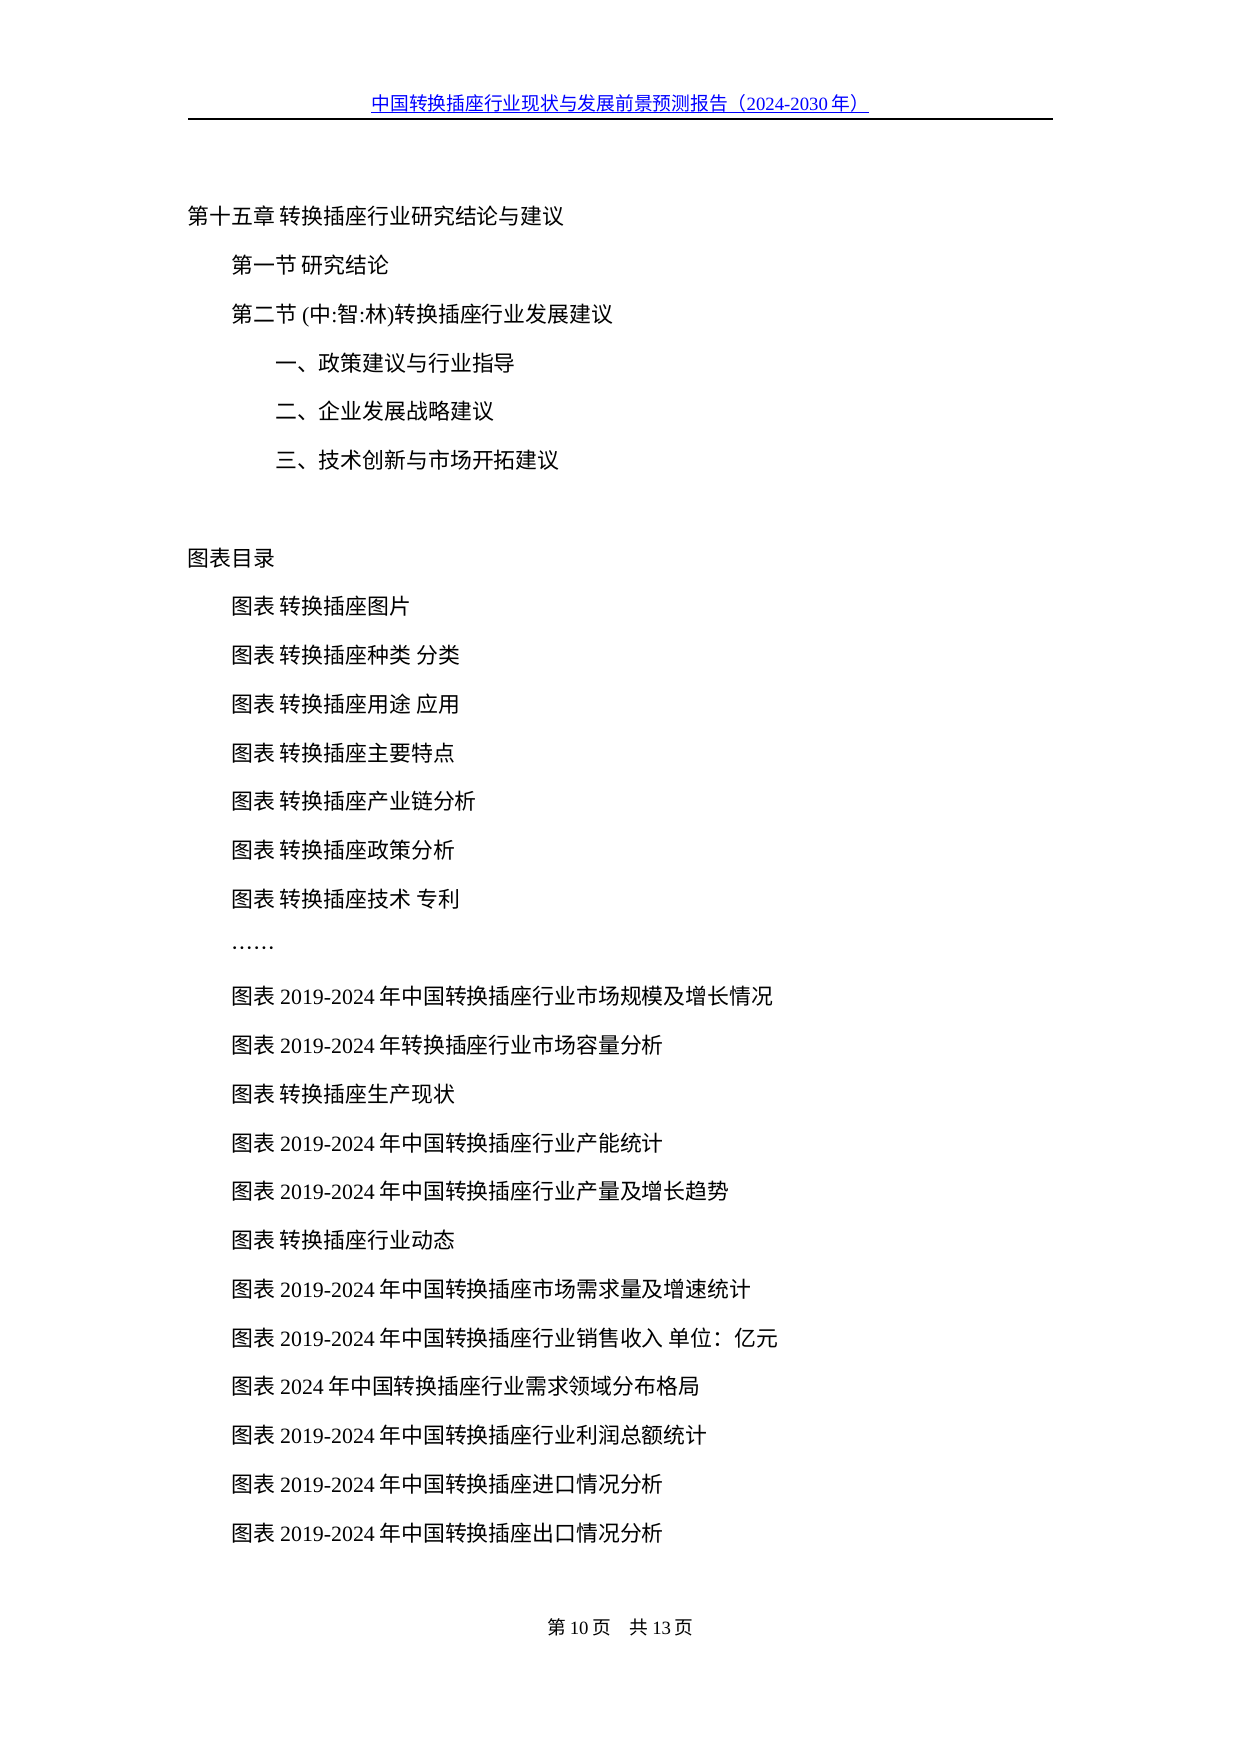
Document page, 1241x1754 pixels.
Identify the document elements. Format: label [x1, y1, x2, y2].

text [187, 150, 1053, 1548]
